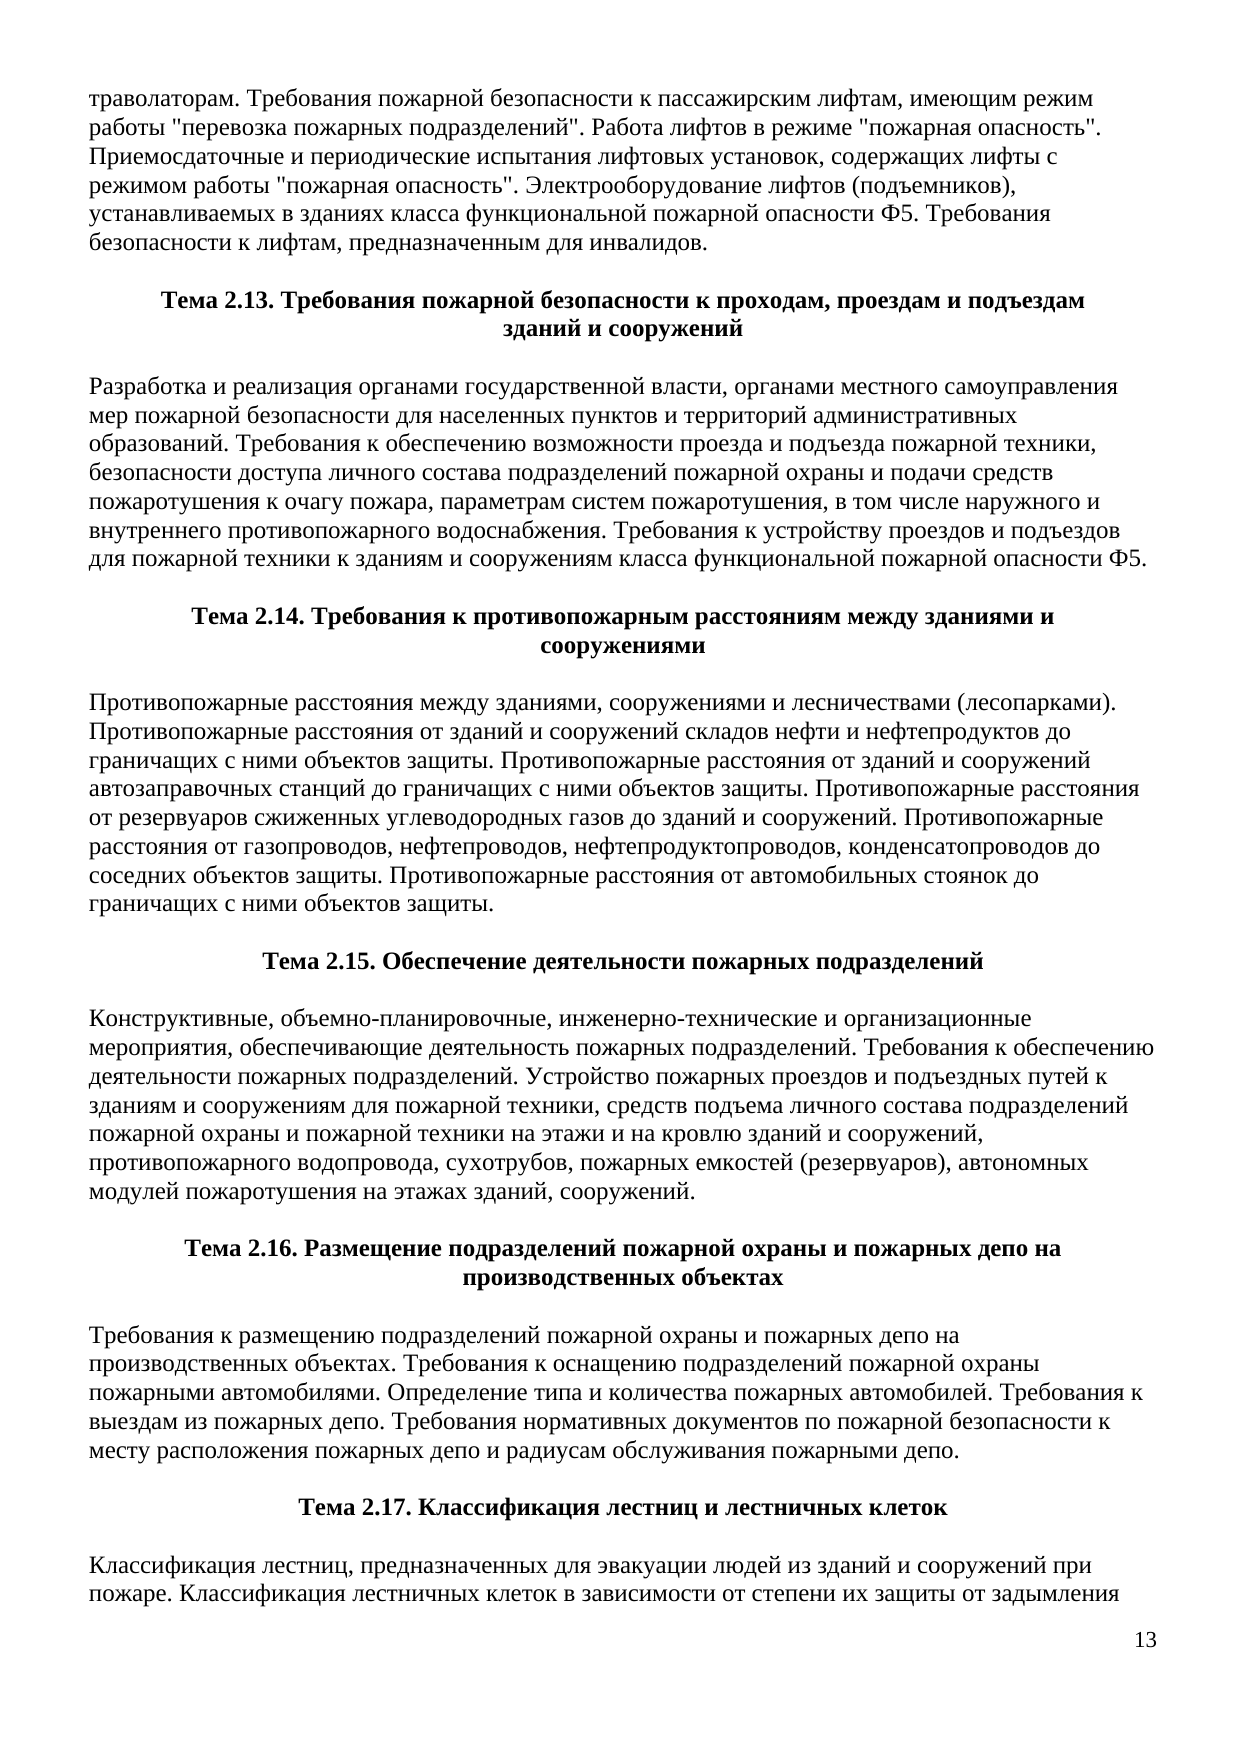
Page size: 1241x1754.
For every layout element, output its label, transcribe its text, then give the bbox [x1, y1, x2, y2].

subtitle Тема 2.14. Требования к противопожарным расстояниям между зданиями и сооружениями [127, 601, 1119, 658]
text Противопожарные расстояния между зданиями, сооружениями и лесничествами (лесопарками). Противопожарные расстояния от зданий и сооружений складов нефти и нефтепродуктов до граничащих с ними объектов защиты. Противопожарные расстояния от зданий и сооружений автозаправочных станций до граничащих с ними объектов защиты. Противопожарные расстояния от резервуаров сжиженных углеводородных газов до зданий и сооружений. Противопожарные расстояния от газопроводов, нефтепроводов, нефтепродуктопроводов, конденсатопроводов до соседних объектов защиты. Противопожарные расстояния от автомобильных стоянок до граничащих с ними объектов защиты. [89, 687, 1157, 917]
subtitle Тема 2.13. Требования пожарной безопасности к проходам, проездам и подъездам зданий и сооружений [127, 285, 1119, 342]
subtitle Тема 2.16. Размещение подразделений пожарной охраны и пожарных депо на производственных объектах [127, 1233, 1119, 1291]
text Требования к размещению подразделений пожарной охраны и пожарных депо на производственных объектах. Требования к оснащению подразделений пожарной охраны пожарными автомобилями. Определение типа и количества пожарных автомобилей. Требования к выездам из пожарных депо. Требования нормативных документов по пожарной безопасности к месту расположения пожарных депо и радиусам обслуживания пожарными депо. [89, 1320, 1157, 1463]
text Разработка и реализация органами государственной власти, органами местного самоуправления мер пожарной безопасности для населенных пунктов и территорий административных образований. Требования к обеспечению возможности проезда и подъезда пожарной техники, безопасности доступа личного состава подразделений пожарной охраны и подачи средств пожаротушения к очагу пожара, параметрам систем пожаротушения, в том числе наружного и внутреннего противопожарного водоснабжения. Требования к устройству проездов и подъездов для пожарной техники к зданиям и сооружениям класса функциональной пожарной опасности Ф5. [89, 371, 1157, 572]
subtitle Тема 2.17. Классификация лестниц и лестничных клеток [127, 1492, 1119, 1521]
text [89, 1550, 1157, 1607]
text Конструктивные, объемно-планировочные, инженерно-технические и организационные мероприятия, обеспечивающие деятельность пожарных подразделений. Требования к обеспечению деятельности пожарных подразделений. Устройство пожарных проездов и подъездных путей к зданиям и сооружениям для пожарной техники, средств подъема личного состава подразделений пожарной охраны и пожарной техники на этажи и на кровлю зданий и сооружений, противопожарного водопровода, сухотрубов, пожарных емкостей (резервуаров), автономных модулей пожаротушения на этажах зданий, сооружений. [89, 1003, 1157, 1205]
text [89, 83, 1157, 256]
subtitle Тема 2.15. Обеспечение деятельности пожарных подразделений [127, 946, 1119, 975]
